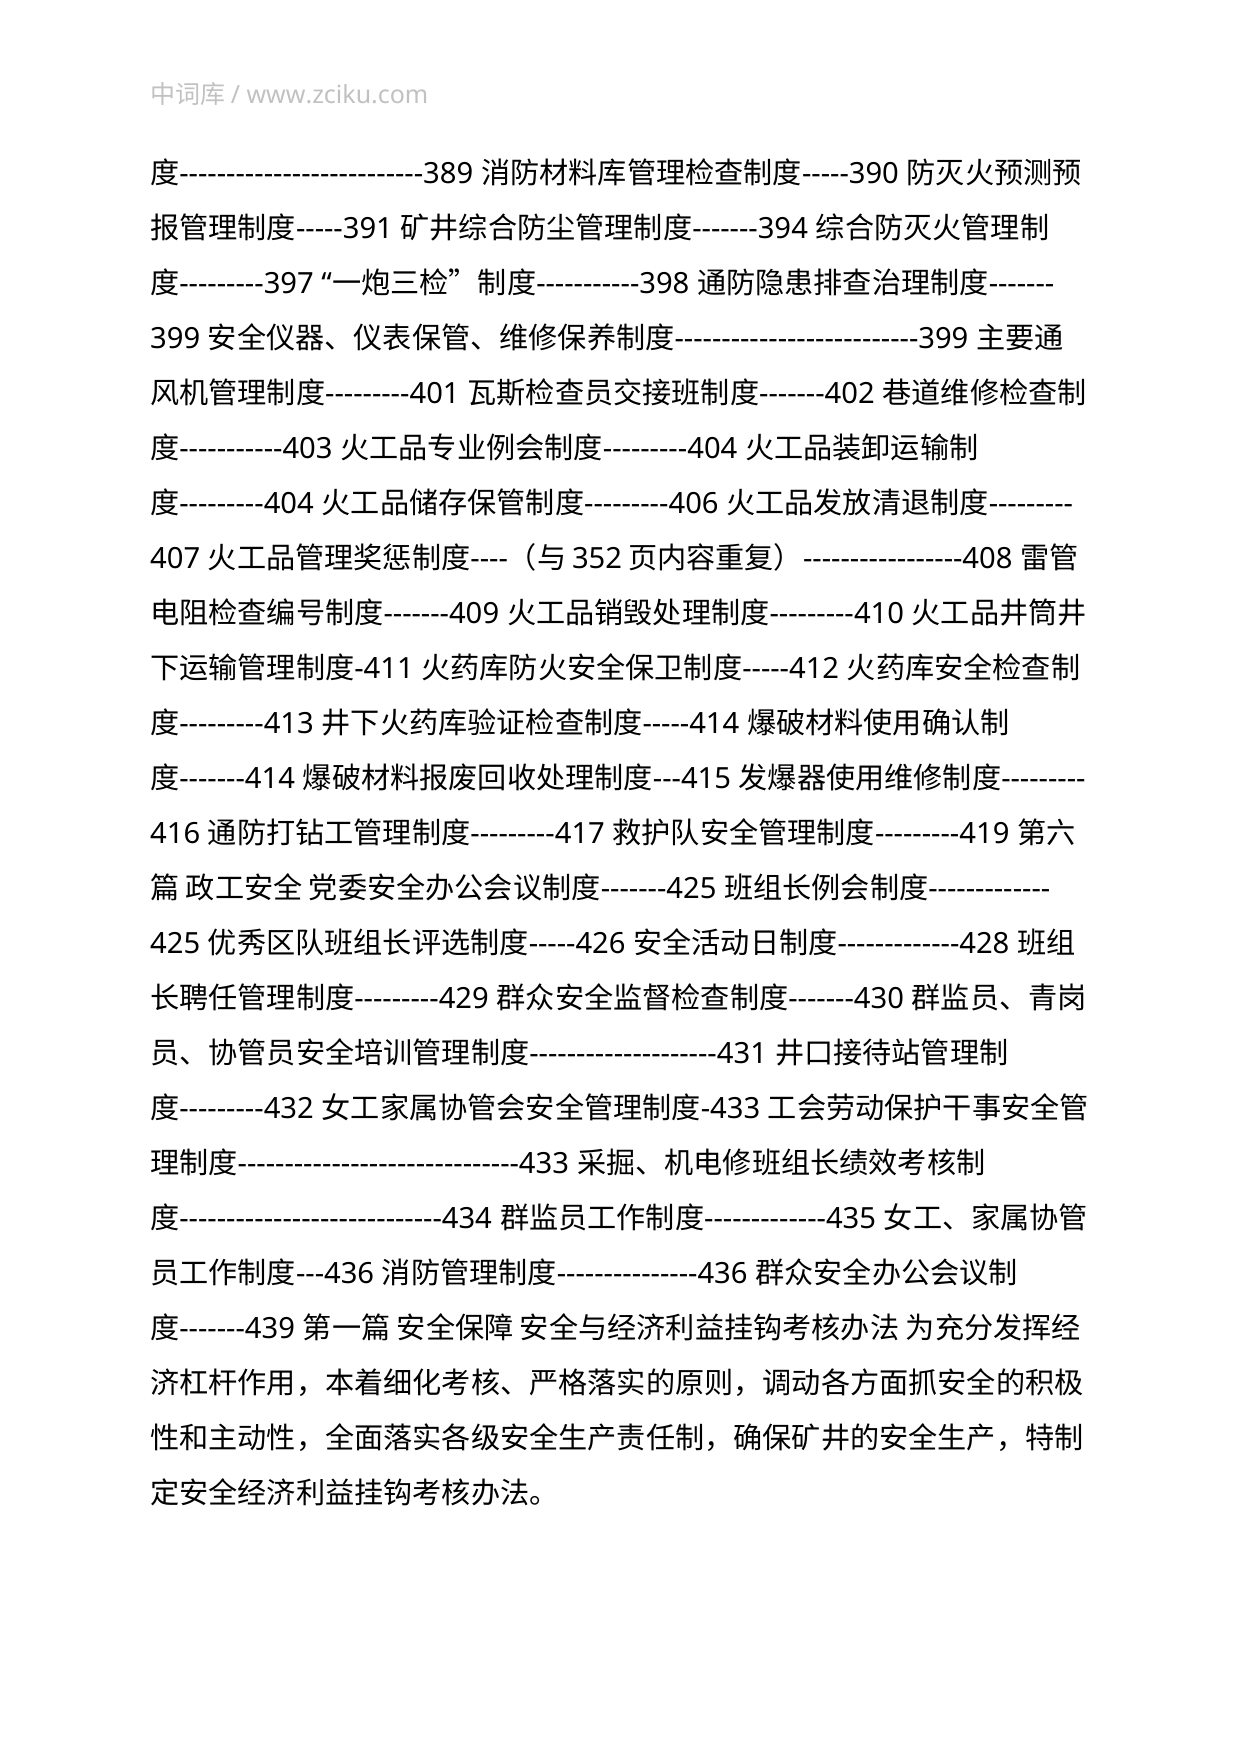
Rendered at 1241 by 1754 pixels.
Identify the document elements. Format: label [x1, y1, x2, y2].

text [150, 150, 1090, 1512]
